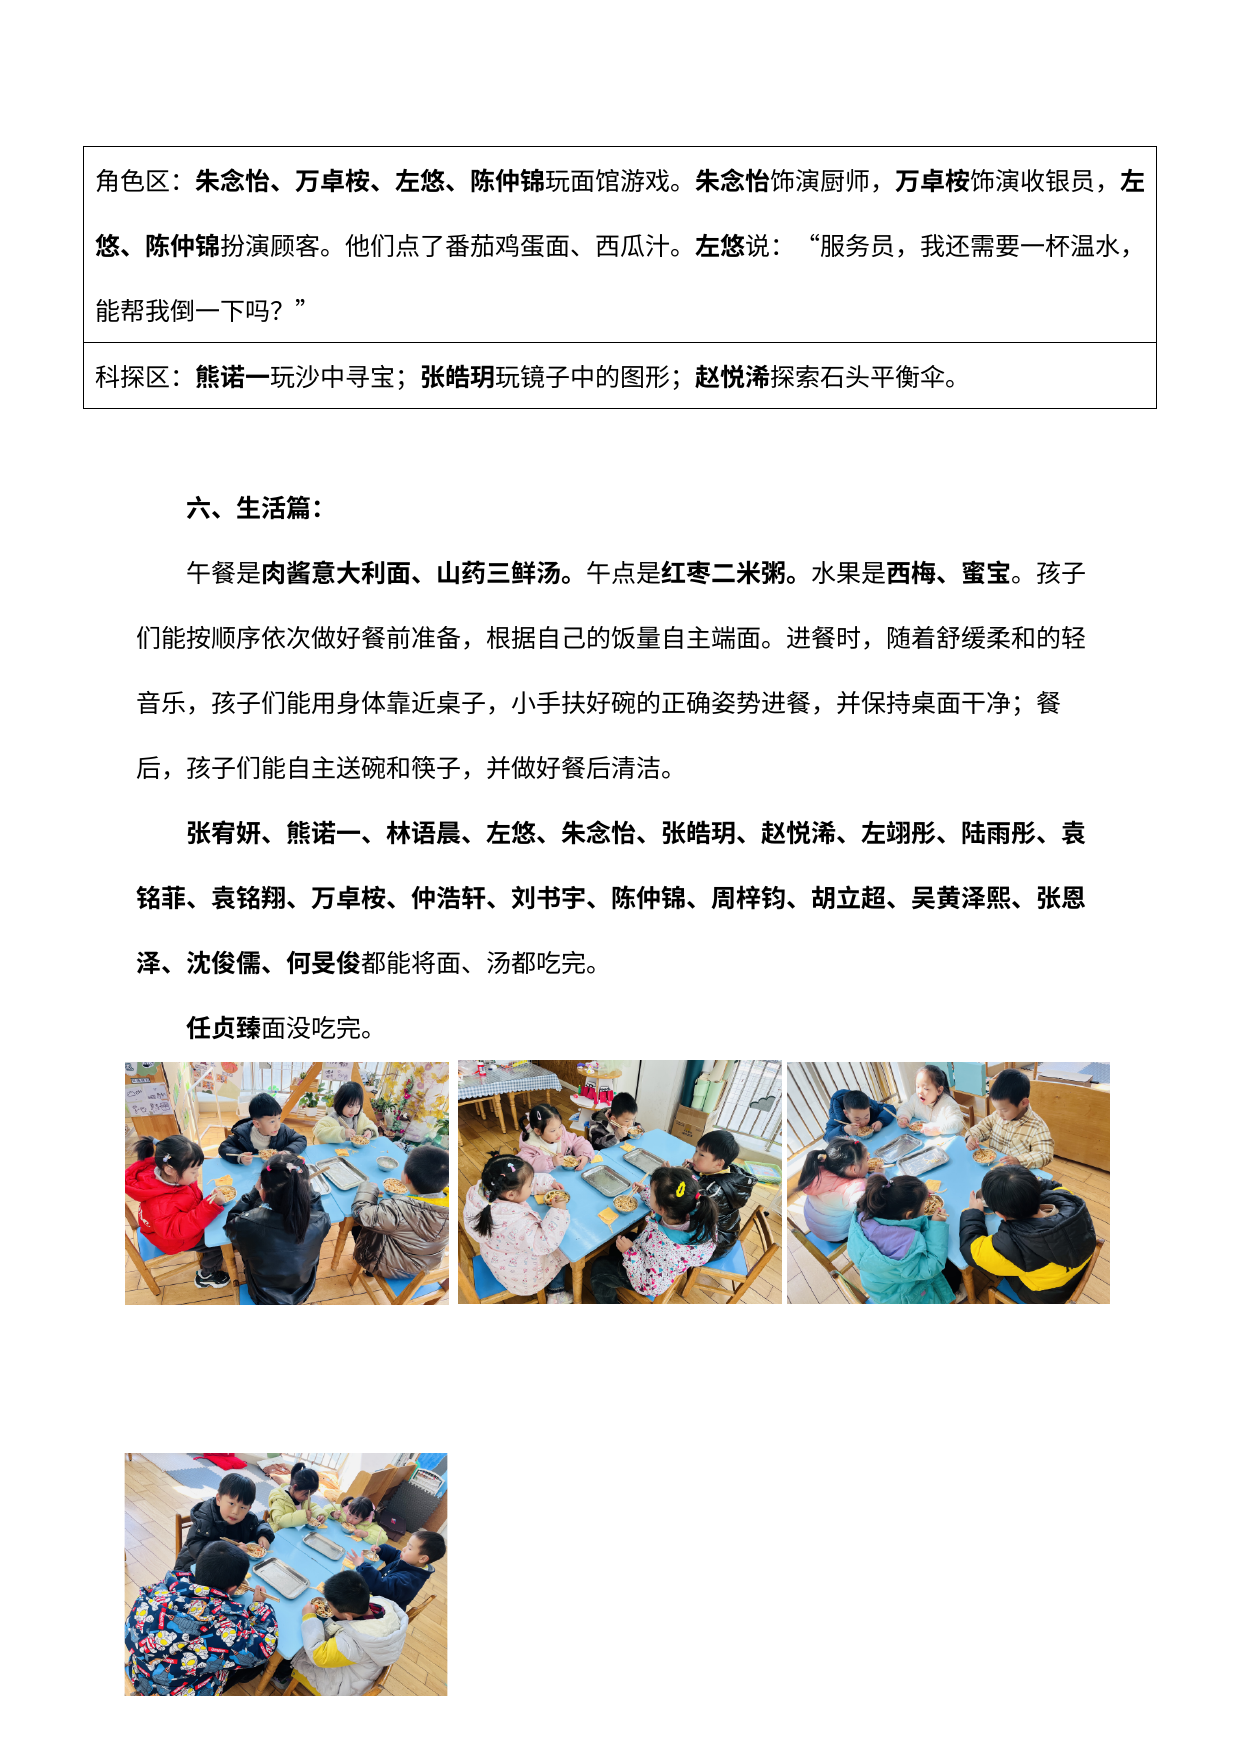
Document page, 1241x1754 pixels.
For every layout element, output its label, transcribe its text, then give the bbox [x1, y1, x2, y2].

picture [787, 1062, 1110, 1304]
table_cell 科探区：熊诺一玩沙中寻宝；张皓玥玩镜子中的图形；赵悦浠探索石头平衡伞。 [84, 343, 1156, 408]
picture [458, 1060, 782, 1304]
list 午餐是肉酱意大利面、山药三鲜汤。午点是红枣二米粥。水果是西梅、蜜宝。孩子们能按顺序依次做好餐前准备，根据自己的饭量自主端面。进餐时，随着舒缓柔和的轻音乐，孩子们能用身体靠近桌子，小手扶好碗的正确姿势进餐，并保持桌面干净；餐后，孩子们能自主送碗和筷子，并做好餐后清洁。 [136, 539, 1104, 799]
list 六、生活篇： [136, 474, 1104, 539]
list 任贞臻面没吃完。 [136, 994, 1104, 1059]
picture [124, 1453, 448, 1696]
list 张宥妍、熊诺一、林语晨、左悠、朱念怡、张皓玥、赵悦浠、左翊彤、陆雨彤、袁铭菲、袁铭翔、万卓桉、仲浩轩、刘书宇、陈仲锦、周梓钧、胡立超、吴黄泽熙、张恩泽、沈俊儒、何旻俊都能将面、汤都吃完。 [136, 799, 1104, 994]
picture [125, 1062, 449, 1305]
table_cell 角色区：朱念怡、万卓桉、左悠、陈仲锦玩面馆游戏。朱念怡饰演厨师，万卓桉饰演收银员，左悠、陈仲锦扮演顾客。他们点了番茄鸡蛋面、西瓜汁。左悠说：“服务员，我还需要一杯温水，能帮我倒一下吗？” [84, 147, 1156, 342]
